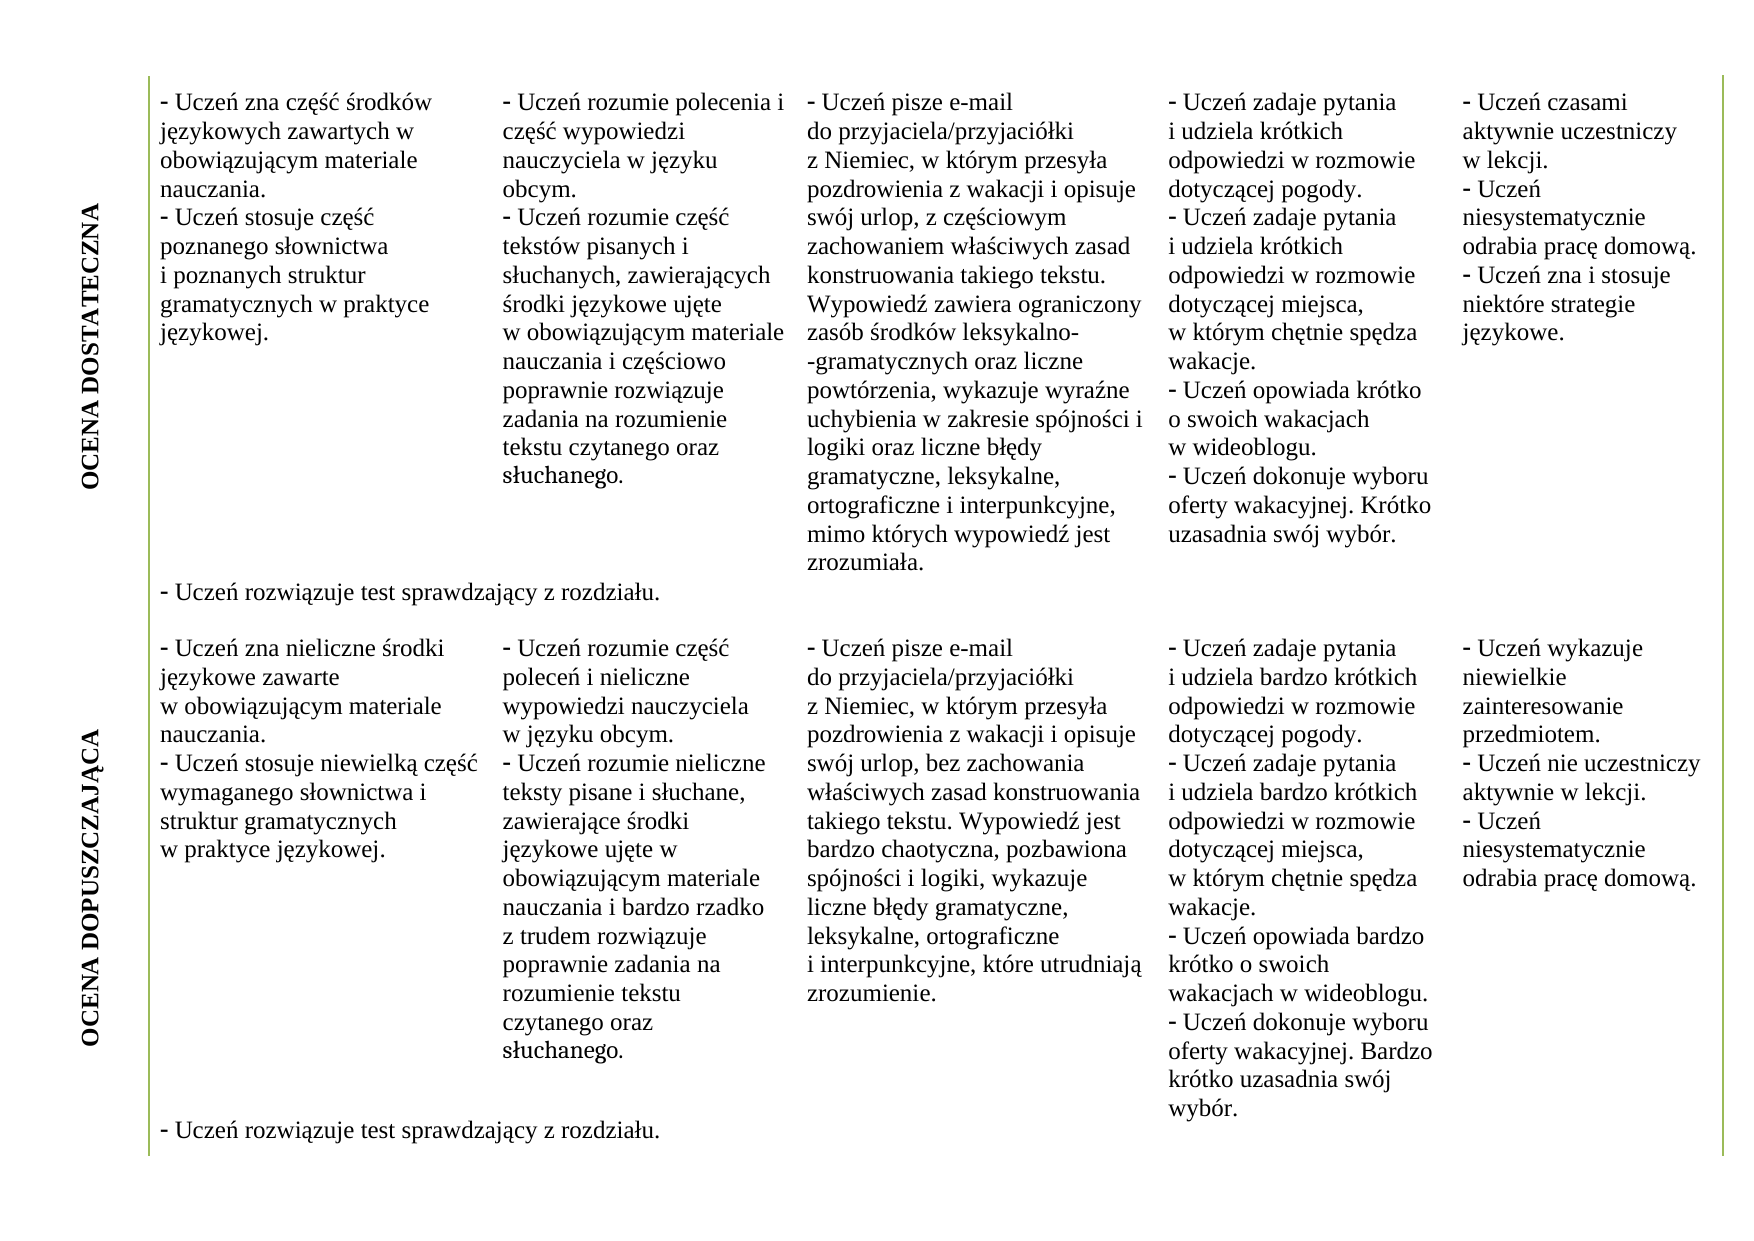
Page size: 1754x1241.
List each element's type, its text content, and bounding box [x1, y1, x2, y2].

table_cell OCENA DOSTATECZNA [64, 76, 148, 620]
table_cell Uczeń zadaje pytania i udziela krótkich odpowiedzi w rozmowie dotyczącej pogody. Uczeń zadaje pytania i udziela krótkich odpowiedzi w rozmowie dotyczącej miejsca, w którym chętnie spędza wakacje. Uczeń opowiada krótko o swoich wakacjach w wideoblogu. Uczeń dokonuje wyboru oferty wakacyjnej. Krótko uzasadnia swój wybór. [1157, 76, 1451, 620]
table_cell Uczeń rozumie część poleceń i nieliczne wypowiedzi nauczyciela w języku obcym. Uczeń rozumie nieliczne teksty pisane i słuchane, zawierające środki językowe ujęte w obowiązującym materiale nauczania i bardzo rzadko z trudem rozwiązuje poprawnie zadania na rozumienie tekstu czytanego oraz słuchanego. [491, 620, 796, 1064]
table_cell Uczeń rozwiązuje test sprawdzający z rozdziału. [150, 577, 1157, 620]
table_cell Uczeń zna nieliczne środki językowe zawarte w obowiązującym materiale nauczania. Uczeń stosuje niewielką część wymaganego słownictwa i struktur gramatycznych w praktyce językowej. [150, 620, 491, 1064]
table_cell Uczeń czasami aktywnie uczestniczy w lekcji. Uczeń niesystematycznie odrabia pracę domową. Uczeń zna i stosuje niektóre strategie językowe. [1451, 76, 1722, 620]
table_cell Uczeń zna część środków językowych zawartych w obowiązującym materiale nauczania. Uczeń stosuje część poznanego słownictwa i poznanych struktur gramatycznych w praktyce językowej. [150, 76, 491, 576]
table_cell Uczeń rozumie polecenia i część wypowiedzi nauczyciela w języku obcym. Uczeń rozumie część tekstów pisanych i słuchanych, zawierających środki językowe ujęte w obowiązującym materiale nauczania i częściowo poprawnie rozwiązuje zadania na rozumienie tekstu czytanego oraz słuchanego. [491, 76, 796, 576]
table_cell Uczeń pisze e-mail do przyjaciela/przyjaciółki z Niemiec, w którym przesyła pozdrowienia z wakacji i opisuje swój urlop, bez zachowania właściwych zasad konstruowania takiego tekstu. Wypowiedź jest bardzo chaotyczna, pozbawiona spójności i logiki, wykazuje liczne błędy gramatyczne, leksykalne, ortograficzne i interpunkcyjne, które utrudniają zrozumienie. [796, 620, 1157, 1064]
table_cell OCENA DOPUSZCZAJĄCA [64, 621, 148, 1156]
table_cell Uczeń pisze e-mail do przyjaciela/przyjaciółki z Niemiec, w którym przesyła pozdrowienia z wakacji i opisuje swój urlop, z częściowym zachowaniem właściwych zasad konstruowania takiego tekstu. Wypowiedź zawiera ograniczony zasób środków leksykalno- -gramatycznych oraz liczne powtórzenia, wykazuje wyraźne uchybienia w zakresie spójności i logiki oraz liczne błędy gramatyczne, leksykalne, ortograficzne i interpunkcyjne, mimo których wypowiedź jest zrozumiała. [796, 76, 1157, 576]
table_cell Uczeń rozwiązuje test sprawdzający z rozdziału. [150, 1065, 1157, 1156]
table_cell Uczeń zadaje pytania i udziela bardzo krótkich odpowiedzi w rozmowie dotyczącej pogody. Uczeń zadaje pytania i udziela bardzo krótkich odpowiedzi w rozmowie dotyczącej miejsca, w którym chętnie spędza wakacje. Uczeń opowiada bardzo krótko o swoich wakacjach w wideoblogu. Uczeń dokonuje wyboru oferty wakacyjnej. Bardzo krótko uzasadnia swój wybór. [1157, 621, 1451, 1156]
table_cell Uczeń wykazuje niewielkie zainteresowanie przedmiotem. Uczeń nie uczestniczy aktywnie w lekcji. Uczeń niesystematycznie odrabia pracę domową. [1451, 621, 1722, 1156]
